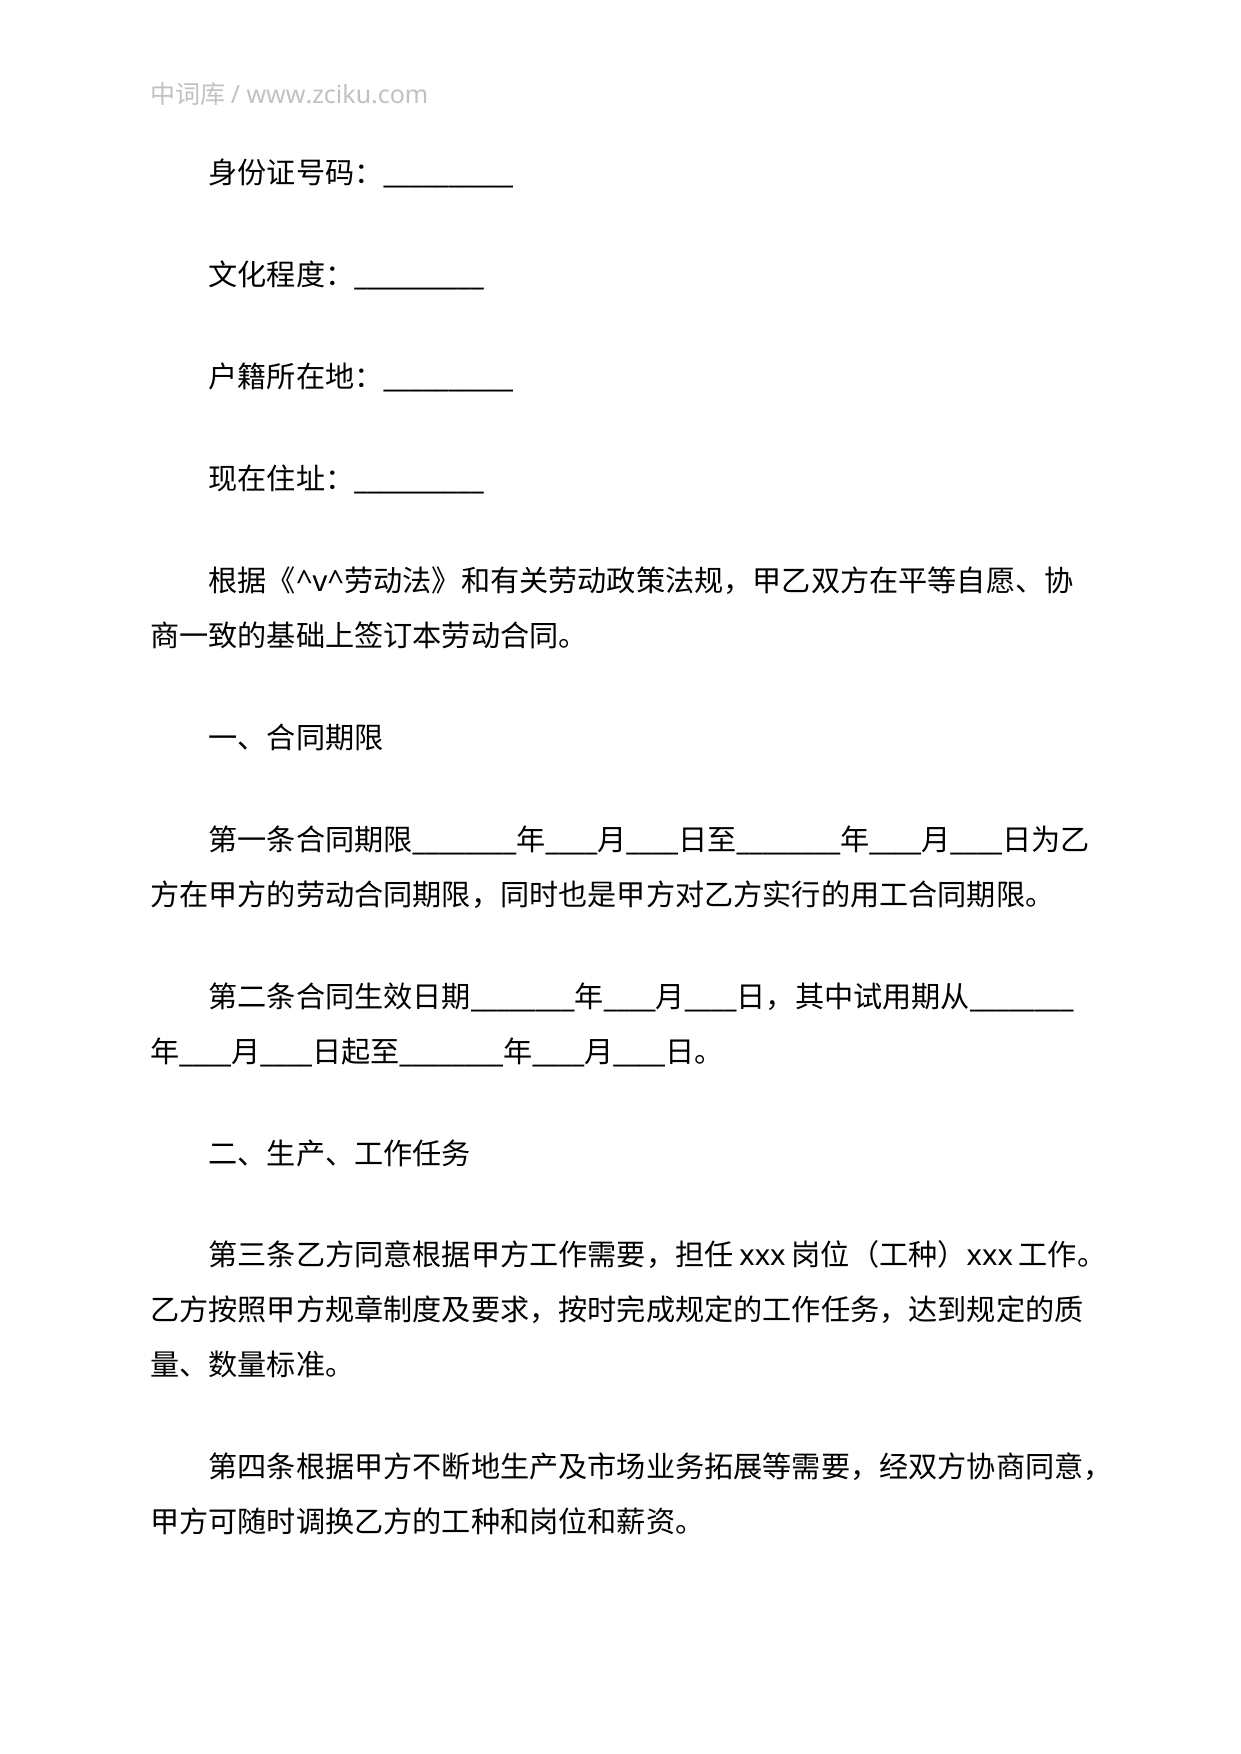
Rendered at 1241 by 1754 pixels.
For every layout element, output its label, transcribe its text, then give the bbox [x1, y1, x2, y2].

text 身份证号码：__________ [150, 150, 1090, 192]
text 二、生产、工作任务 [150, 1130, 1090, 1172]
text 根据《^v^劳动法》和有关劳动政策法规，甲乙双方在平等自愿、协商一致的基础上签订本劳动合同。 [150, 558, 1090, 655]
text 一、合同期限 [150, 715, 1090, 757]
text 第四条根据甲方不断地生产及市场业务拓展等需要，经双方协商同意，甲方可随时调换乙方的工种和岗位和薪资。 [150, 1444, 1090, 1541]
text 第二条合同生效日期________年____月____日，其中试用期从________年____月____日起至________年____月____日。 [150, 973, 1090, 1071]
text 现在住址：__________ [150, 456, 1090, 498]
text 文化程度：__________ [150, 252, 1090, 294]
text 第三条乙方同意根据甲方工作需要，担任xxx岗位（工种）xxx工作。乙方按照甲方规章制度及要求，按时完成规定的工作任务，达到规定的质量、数量标准。 [150, 1232, 1090, 1384]
text 第一条合同期限________年____月____日至________年____月____日为乙方在甲方的劳动合同期限，同时也是甲方对乙方实行的用工合同期限。 [150, 816, 1090, 914]
text 户籍所在地：__________ [150, 354, 1090, 396]
